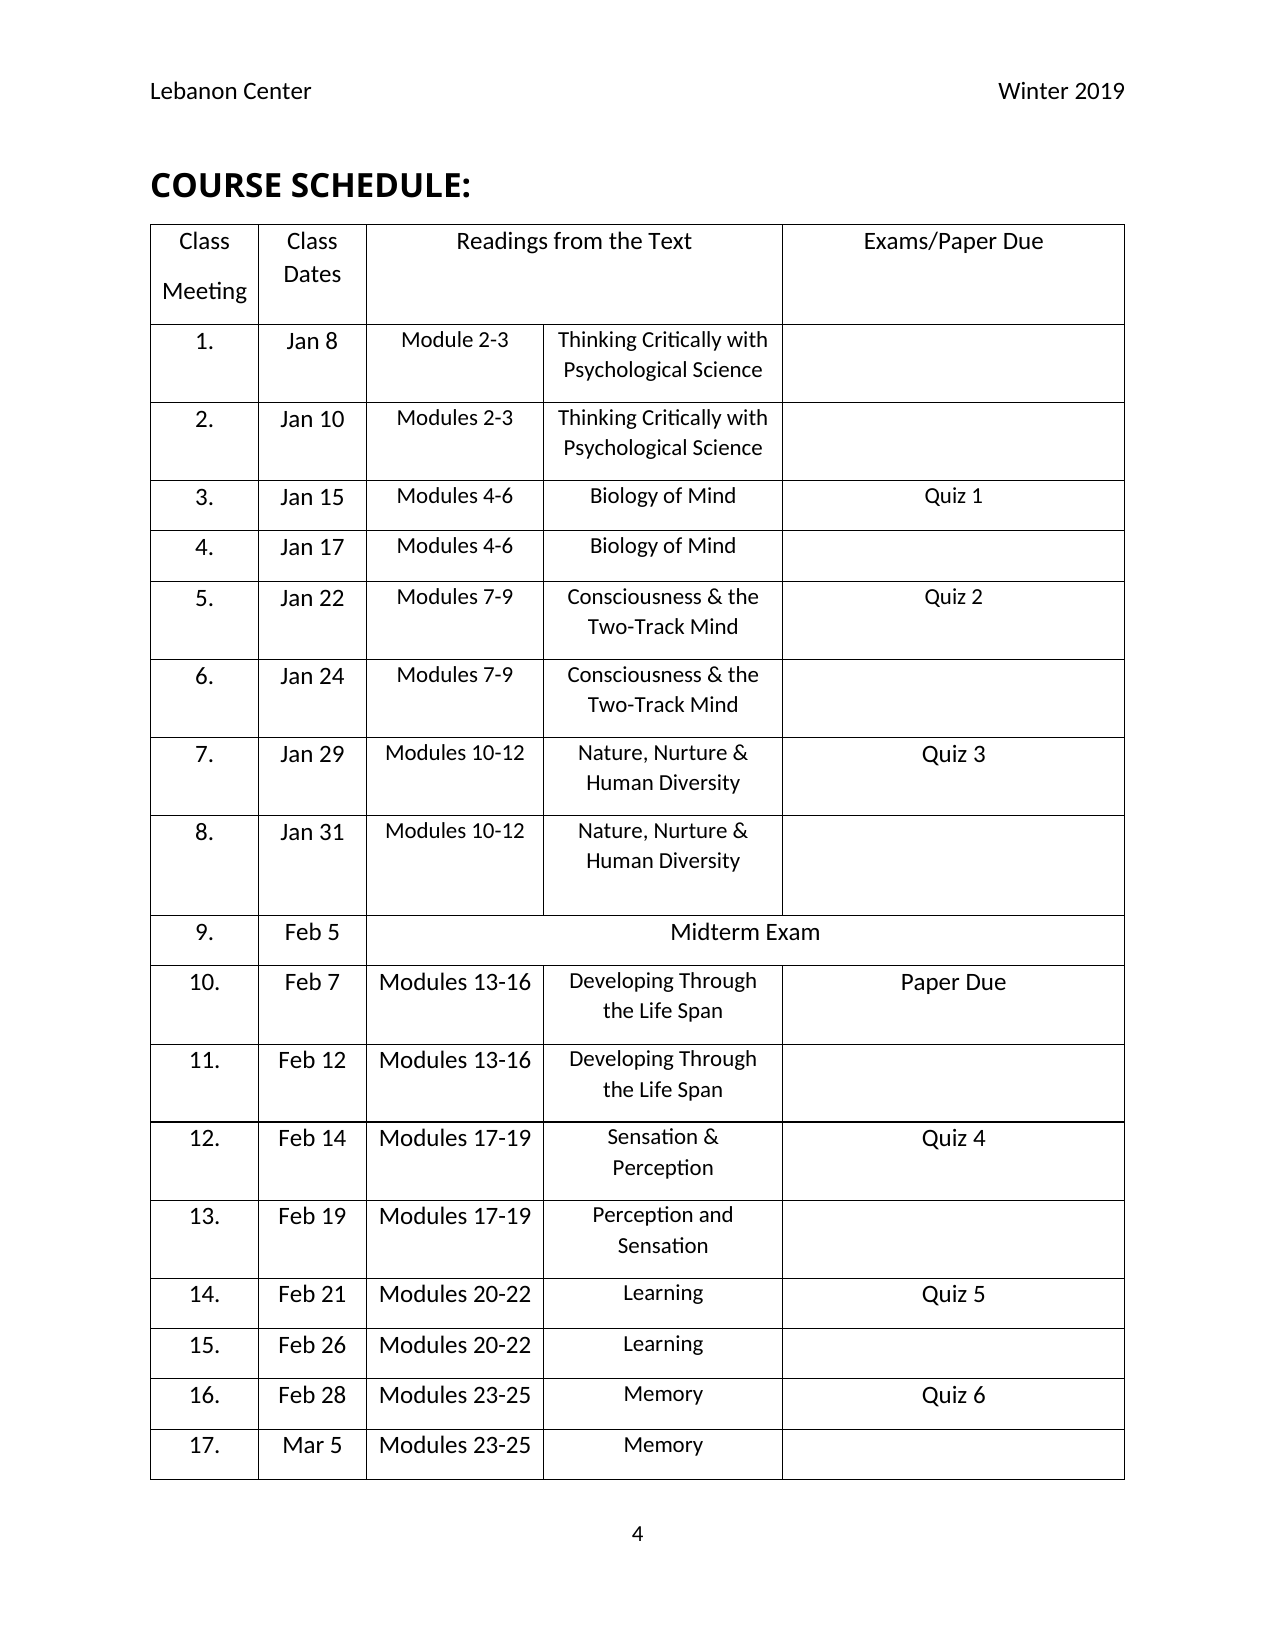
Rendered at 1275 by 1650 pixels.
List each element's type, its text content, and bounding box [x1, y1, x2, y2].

table_cell 5. [151, 582, 258, 659]
table_cell 17. [151, 1430, 258, 1479]
table_cell Modules 10-12 [367, 816, 543, 915]
table_cell 1. [151, 325, 258, 402]
table_cell Learning [544, 1279, 782, 1328]
table_cell Modules 17-19 [367, 1123, 543, 1199]
table_cell 13. [151, 1201, 258, 1277]
table_cell Quiz 6 [783, 1379, 1124, 1429]
table_cell Nature, Nurture & Human Diversity [544, 738, 782, 815]
table_cell Feb 28 [259, 1379, 366, 1429]
table_cell Jan 15 [259, 481, 366, 530]
table_cell Paper Due [783, 966, 1124, 1043]
table_cell Modules 7-9 [367, 582, 543, 659]
table_cell 7. [151, 738, 258, 815]
table_cell Feb 19 [259, 1201, 366, 1277]
table_cell Quiz 3 [783, 738, 1124, 815]
table_cell Modules 20-22 [367, 1279, 543, 1328]
table_cell Consciousness & the Two-Track Mind [544, 660, 782, 737]
table_cell [783, 660, 1124, 737]
table_cell Jan 8 [259, 325, 366, 402]
table_cell Biology of Mind [544, 481, 782, 530]
table_cell Quiz 4 [783, 1123, 1124, 1199]
table_cell 11. [151, 1045, 258, 1121]
table_cell [783, 1045, 1124, 1121]
table_cell Consciousness & the Two-Track Mind [544, 582, 782, 659]
table_cell 10. [151, 966, 258, 1043]
table_header Readings from the Text [367, 225, 782, 324]
table_cell [783, 325, 1124, 402]
table_cell [783, 816, 1124, 915]
table_cell Feb 7 [259, 966, 366, 1043]
table_cell Modules 7-9 [367, 660, 543, 737]
table_cell [783, 1201, 1124, 1277]
table_cell Feb 21 [259, 1279, 366, 1328]
table_cell Developing Through the Life Span [544, 1045, 782, 1121]
table_cell Quiz 5 [783, 1279, 1124, 1328]
table_cell 2. [151, 403, 258, 480]
table_cell Developing Through the Life Span [544, 966, 782, 1043]
table_cell Perception and Sensation [544, 1201, 782, 1277]
table_cell Memory [544, 1379, 782, 1429]
table_cell Quiz 2 [783, 582, 1124, 659]
table_cell [783, 531, 1124, 581]
table_cell Jan 24 [259, 660, 366, 737]
table_cell Modules 23-25 [367, 1379, 543, 1429]
table_cell Mar 5 [259, 1430, 366, 1479]
table_header Exams/Paper Due [783, 225, 1124, 324]
table_cell 3. [151, 481, 258, 530]
table_cell Midterm Exam [367, 916, 1124, 965]
table_cell 12. [151, 1123, 258, 1199]
table_cell Feb 26 [259, 1329, 366, 1378]
text COURSE SCHEDULE: [150, 162, 1125, 207]
table_cell Modules 4-6 [367, 481, 543, 530]
table_cell Jan 29 [259, 738, 366, 815]
table_cell Memory [544, 1430, 782, 1479]
table_header Class Meeting [151, 225, 258, 324]
table_cell Jan 17 [259, 531, 366, 581]
table_cell Modules 23-25 [367, 1430, 543, 1479]
table_cell Jan 31 [259, 816, 366, 915]
table_cell Modules 4-6 [367, 531, 543, 581]
table_cell Quiz 1 [783, 481, 1124, 530]
table_cell 15. [151, 1329, 258, 1378]
table_cell Thinking Critically with Psychological Science [544, 325, 782, 402]
table_cell 8. [151, 816, 258, 915]
table_cell Module 2-3 [367, 325, 543, 402]
table_cell Feb 5 [259, 916, 366, 965]
table_cell [783, 1430, 1124, 1479]
table_cell Modules 2-3 [367, 403, 543, 480]
table_cell Jan 10 [259, 403, 366, 480]
table_cell Nature, Nurture & Human Diversity [544, 816, 782, 915]
table_cell Thinking Critically with Psychological Science [544, 403, 782, 480]
table_cell Sensation & Perception [544, 1123, 782, 1199]
table_header Class Dates [259, 225, 366, 324]
table_cell Modules 13-16 [367, 966, 543, 1043]
table_cell Jan 22 [259, 582, 366, 659]
table_cell 16. [151, 1379, 258, 1429]
table_cell Modules 13-16 [367, 1045, 543, 1121]
table_cell Modules 17-19 [367, 1201, 543, 1277]
table_cell [783, 403, 1124, 480]
table_cell Feb 12 [259, 1045, 366, 1121]
table_cell Feb 14 [259, 1123, 366, 1199]
table_cell Biology of Mind [544, 531, 782, 581]
table_cell Learning [544, 1329, 782, 1378]
table_cell 6. [151, 660, 258, 737]
table_cell Modules 10-12 [367, 738, 543, 815]
table_cell 14. [151, 1279, 258, 1328]
table_cell Modules 20-22 [367, 1329, 543, 1378]
table_cell 9. [151, 916, 258, 965]
table_cell [783, 1329, 1124, 1378]
table_cell 4. [151, 531, 258, 581]
